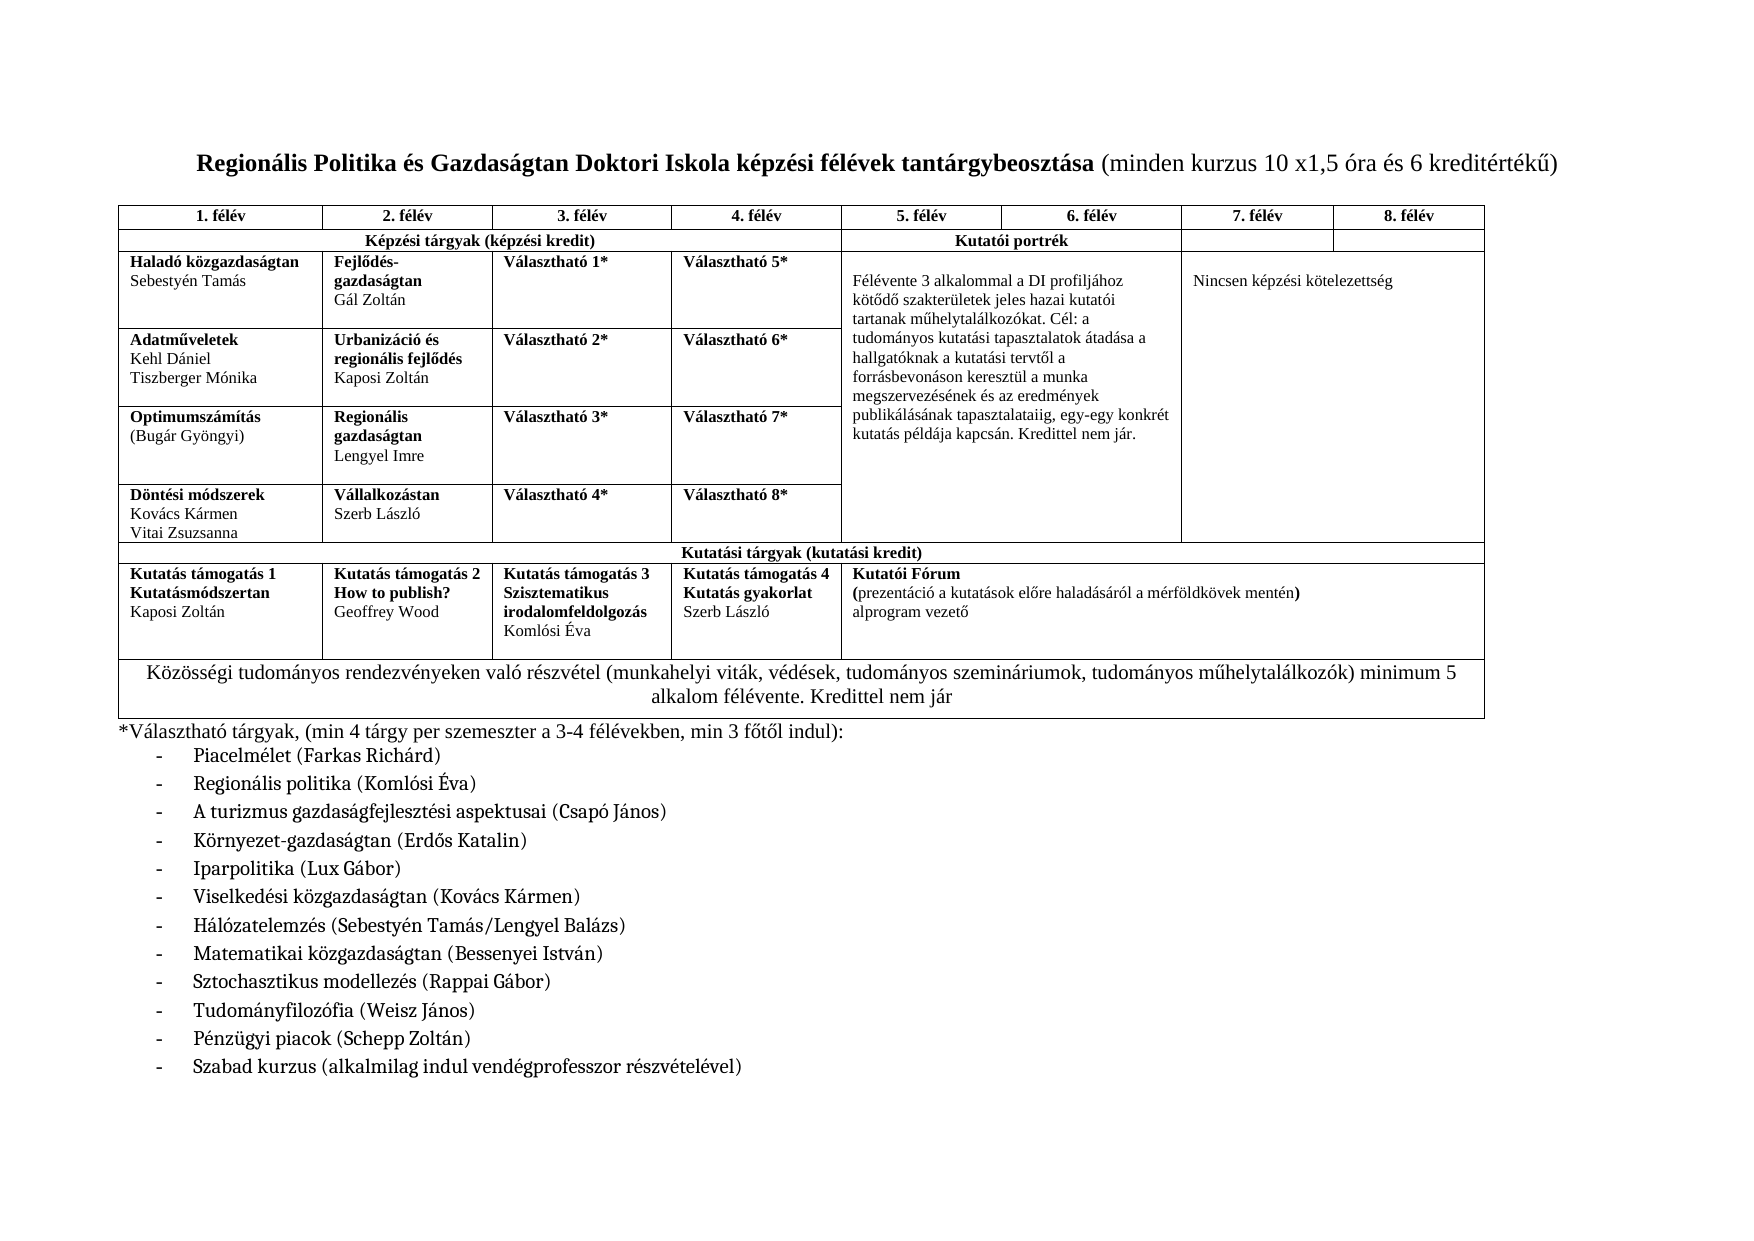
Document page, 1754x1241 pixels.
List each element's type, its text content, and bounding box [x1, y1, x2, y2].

list Szabad kurzus (alkalmilag indul vendégprofesszor részvételével) [156, 1054, 1636, 1079]
table_cell Fejlődés-gazdaságtan Gál Zoltán [323, 252, 492, 328]
table_header 8. félév [1334, 206, 1484, 229]
table_cell [1182, 230, 1333, 251]
list Iparpolitika (Lux Gábor) [156, 856, 1636, 881]
table_header 6. félév [1002, 206, 1181, 229]
table_cell Választható 1* [493, 252, 671, 328]
table_cell Vállalkozástan Szerb László [323, 485, 492, 542]
table_cell Félévente 3 alkalommal a DI profiljához kötődő szakterületek jeles hazai kutatói tartanak műhelytalálkozókat. Cél: a tudományos kutatási tapasztalatok átadása a hallgatóknak a kutatási tervtől a forrásbevonáson keresztül a munka megszervezésének és az eredmények publikálásának tapasztalataiig, egy-egy konkrét kutatás példája kapcsán. Kredittel nem jár. [842, 252, 1181, 542]
table_cell Választható 3* [493, 407, 671, 484]
table_cell Optimumszámítás (Bugár Gyöngyi) [119, 407, 322, 484]
table_header 4. félév [672, 206, 841, 229]
table_cell Képzési tárgyak (képzési kredit) [119, 230, 841, 251]
table_cell Urbanizáció és regionális fejlődés Kaposi Zoltán [323, 329, 492, 406]
table_header 2. félév [323, 206, 492, 229]
table_cell Regionális gazdaságtan Lengyel Imre [323, 407, 492, 484]
list Viselkedési közgazdaságtan (Kovács Kármen) [156, 884, 1636, 909]
table_header 7. félév [1182, 206, 1333, 229]
list Regionális politika (Komlósi Éva) [156, 771, 1636, 796]
table_cell Kutatási tárgyak (kutatási kredit) [119, 543, 1484, 562]
table_cell Választható 6* [672, 329, 841, 406]
list Pénzügyi piacok (Schepp Zoltán) [156, 1026, 1636, 1051]
table_cell Választható 8* [672, 485, 841, 542]
table_header 1. félév [119, 206, 322, 229]
list Piacelmélet (Farkas Richárd) [156, 743, 1636, 767]
table_cell [1334, 230, 1484, 251]
text Regionális Politika és Gazdaságtan Doktori Iskola képzési félévek tantárgybeosztása (minden kurzus 10 x1,5 óra és 6 kreditértékű) [118, 148, 1636, 176]
table_cell Kutatás támogatás 3 Szisztematikus irodalomfeldolgozás Komlósi Éva [493, 564, 671, 659]
table_cell Választható 7* [672, 407, 841, 484]
list A turizmus gazdaságfejlesztési aspektusai (Csapó János) [156, 799, 1636, 824]
table_cell Adatműveletek Kehl Dániel Tiszberger Mónika [119, 329, 322, 406]
table_cell Választható 5* [672, 252, 841, 328]
table_cell Közösségi tudományos rendezvényeken való részvétel (munkahelyi viták, védések, tudományos szemináriumok, tudományos műhelytalálkozók) minimum 5 alkalom félévente. Kredittel nem jár [119, 660, 1484, 718]
list Matematikai közgazdaságtan (Bessenyei István) [156, 941, 1636, 966]
table_cell Haladó közgazdaságtan Sebestyén Tamás [119, 252, 322, 328]
table_cell Választható 2* [493, 329, 671, 406]
table_cell Választható 4* [493, 485, 671, 542]
table_cell Kutatás támogatás 4 Kutatás gyakorlat Szerb László [672, 564, 841, 659]
table_cell Nincsen képzési kötelezettség [1182, 252, 1484, 542]
table_cell Döntési módszerek Kovács Kármen Vitai Zsuzsanna [119, 485, 322, 542]
table_cell Kutatás támogatás 2 How to publish? Geoffrey Wood [323, 564, 492, 659]
list Sztochasztikus modellezés (Rappai Gábor) [156, 969, 1636, 994]
table_cell Kutatói portrék [842, 230, 1181, 251]
list Hálózatelemzés (Sebestyén Tamás/Lengyel Balázs) [156, 913, 1636, 937]
table_cell Kutatás támogatás 1 Kutatásmódszertan Kaposi Zoltán [119, 564, 322, 659]
table_header 5. félév [842, 206, 1001, 229]
text *Választható tárgyak, (min 4 tárgy per szemeszter a 3-4 félévekben, min 3 főtől indul): [118, 719, 1636, 743]
table_header 3. félév [493, 206, 671, 229]
table_cell Kutatói Fórum (prezentáció a kutatások előre haladásáról a mérföldkövek mentén) alprogram vezető [842, 564, 1484, 659]
list Tudományfilozófia (Weisz János) [156, 998, 1636, 1022]
list Környezet-gazdaságtan (Erdős Katalin) [156, 828, 1636, 852]
